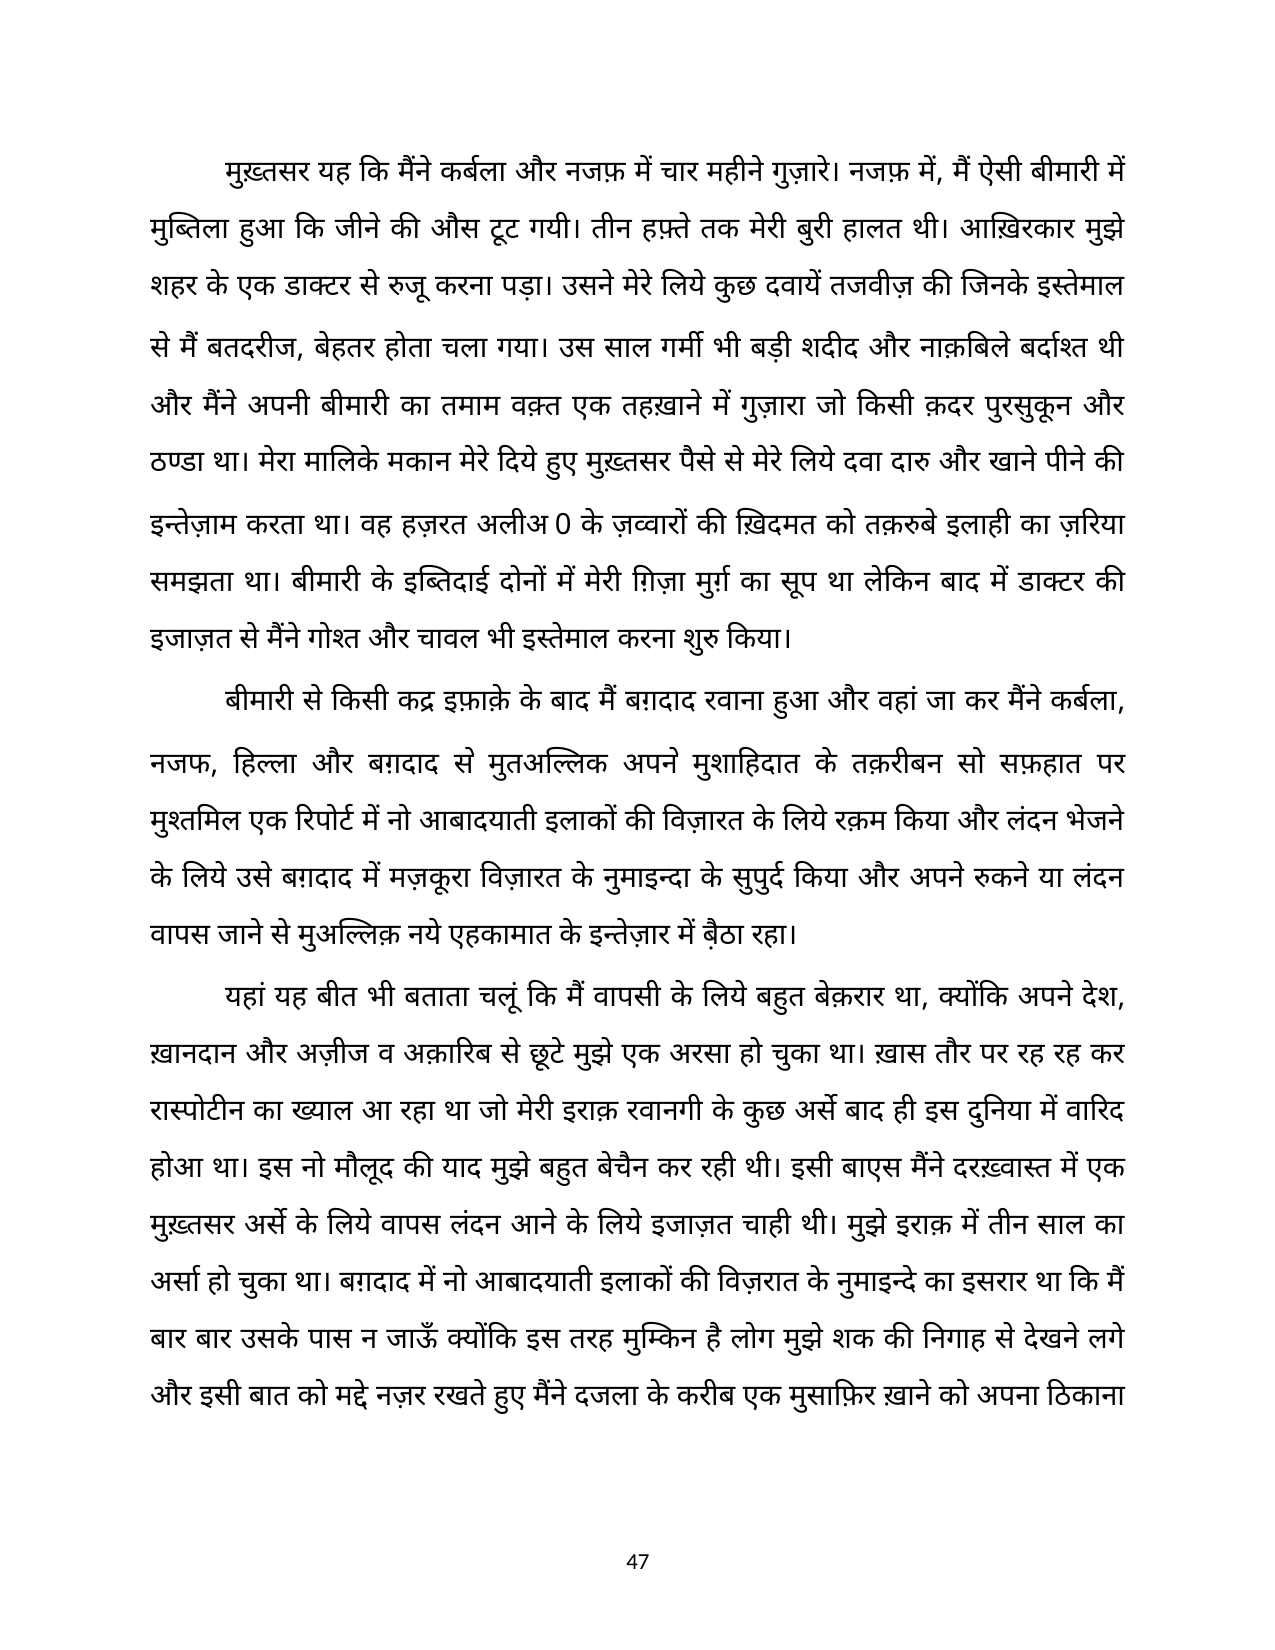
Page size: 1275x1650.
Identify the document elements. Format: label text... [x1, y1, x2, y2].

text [150, 975, 1125, 1417]
text बीमारी से किसी कद्र इफ़ाक़े के बाद मैं बग़दाद रवाना हुआ और वहां जा कर मैंने कर्बला, नजफ, हिल्ला और बग़दाद से मुतअल्लिक अपने मुशाहिदात के तक़रीबन सो सफ़हात पर मुश्तमिल एक रिपोर्ट में नो आबादयाती इलाकों की विज़ारत के लिये रक़म किया और लंदन भेजने के लिये उसे बग़दाद में मज़कूरा विज़ारत के नुमाइन्दा के सुपुर्द किया और अपने रुकने या लंदन वापस जाने से मुअल्लिक़ नये एहकामात के इन्तेज़ार में बै़ठा रहा। [150, 679, 1125, 956]
text मुख़्तसर यह कि मैंने कर्बला और नजफ़ में चार महीने गुज़ारे। नजफ़ में, मैं ऐसी बीमारी में मुब्तिला हुआ कि जीने की औस टूट गयी। तीन हफ़्ते तक मेरी बुरी हालत थी। आख़िरकार मुझे शहर के एक डाक्टर से रुजू करना पड़ा। उसने मेरे लिये कुछ दवायें तजवीज़ की जिनके इस्तेमाल से मैं बतदरीज, बेहतर होता चला गया। उस साल गर्मी भी बड़ी शदीद और नाक़बिले बर्दाश्त थी और मैंने अपनी बीमारी का तमाम वक़्त एक तहख़ाने में गुज़ारा जो किसी क़दर पुरसुकून और ठण्डा था। मेरा मालिके मकान मेरे दिये हुए मुख़्तसर पैसे से मेरे लिये दवा दारु और खाने पीने की इन्तेज़ाम करता था। वह हज़रत अलीअ0 के ज़व्वारों की ख़िदमत को तक़रुबे इलाही का ज़रिया समझता था। बीमारी के इब्तिदाई दोनों में मेरी ग़िज़ा मुर्ग़ का सूप था लेकिन बाद में डाक्टर की इजाज़त से मैंने गोश्त और चावल भी इस्तेमाल करना शुरु किया। [150, 150, 1125, 661]
